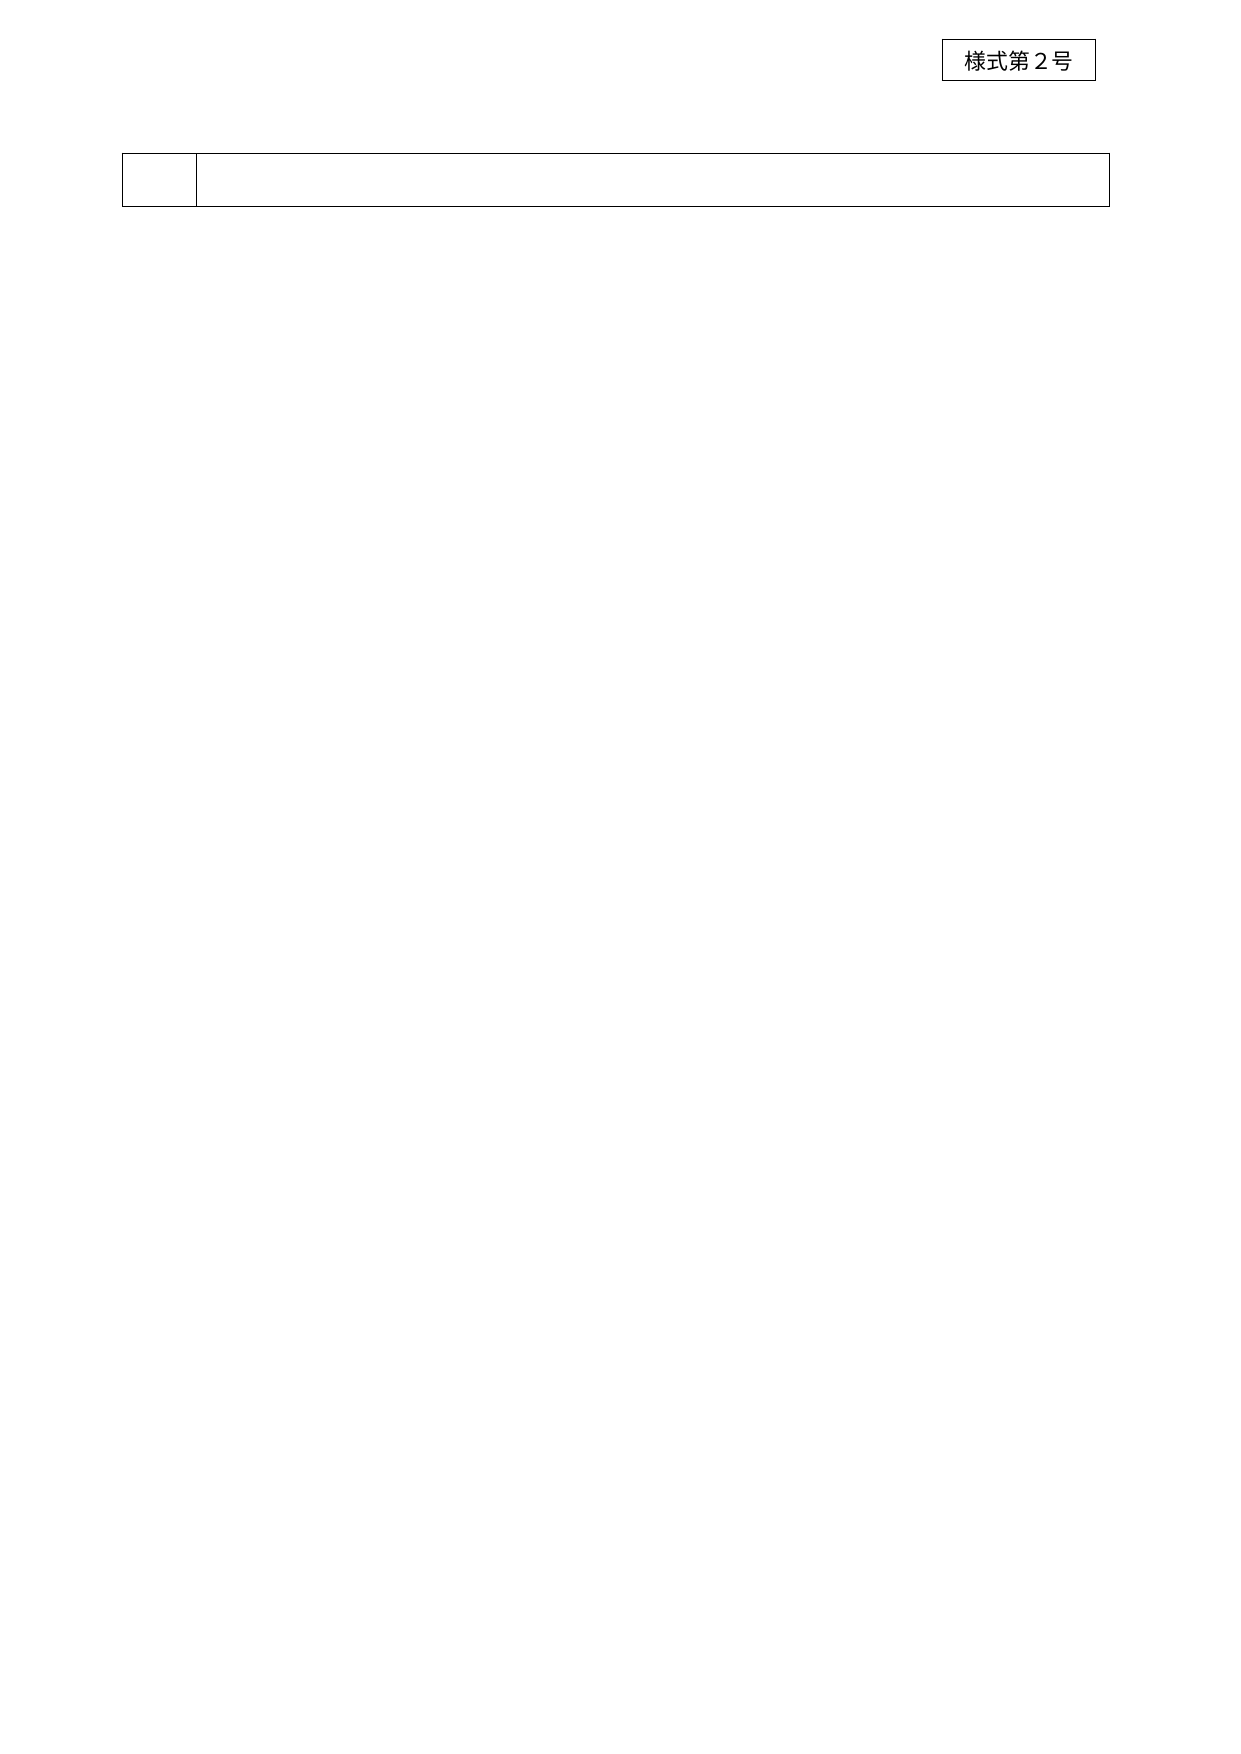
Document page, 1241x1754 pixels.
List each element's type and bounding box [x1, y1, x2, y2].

table_cell [197, 154, 1109, 206]
